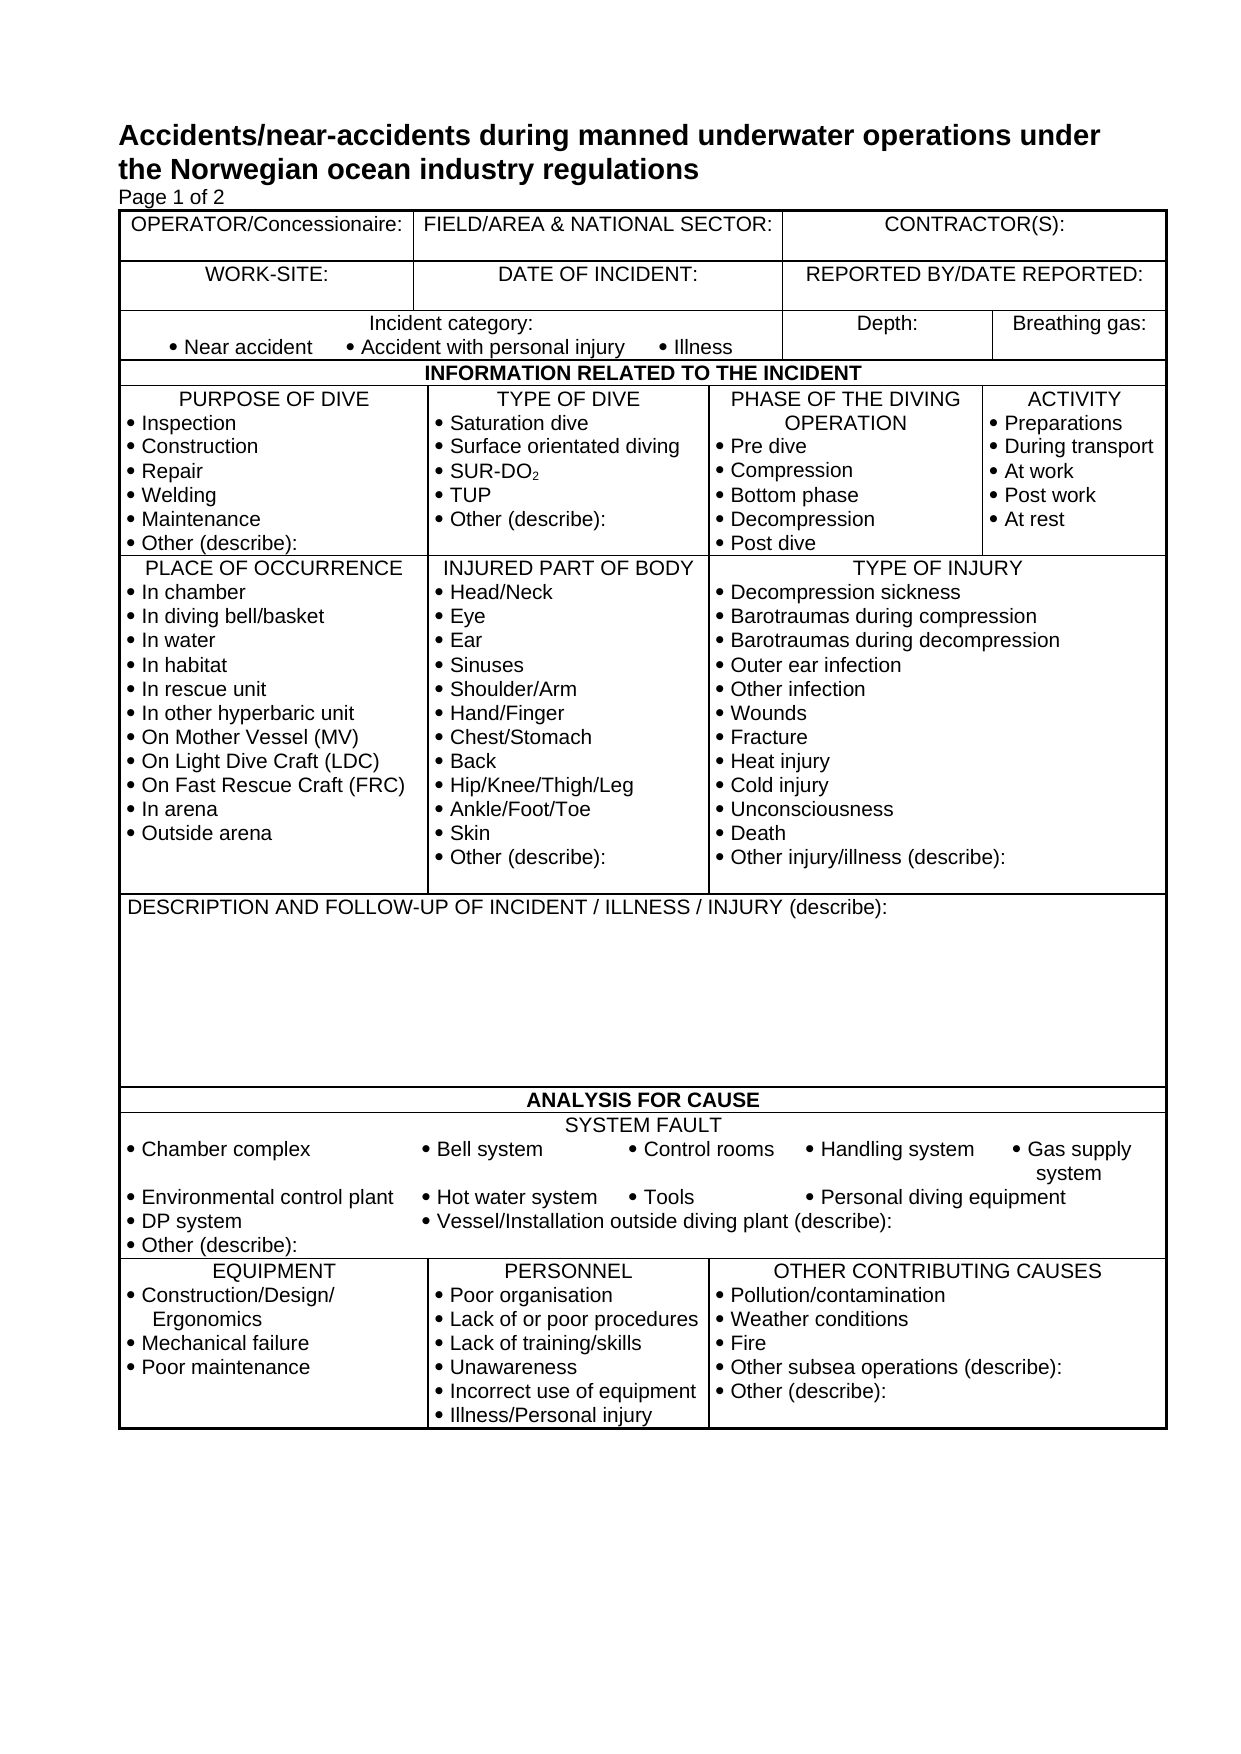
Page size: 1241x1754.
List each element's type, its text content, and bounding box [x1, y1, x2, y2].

table_cell EQUIPMENT Construction/Design/ Ergonomics Mechanical failure Poor maintenance [121, 1259, 427, 1427]
table_cell Depth: [783, 311, 992, 359]
text Accidents/near-accidents during manned underwater operations under [118, 118, 1122, 152]
table_cell DESCRIPTION AND FOLLOW-UP OF INCIDENT / ILLNESS / INJURY (describe): [121, 895, 1165, 1086]
table_cell REPORTED BY/DATE REPORTED: [783, 262, 1165, 310]
table_cell OTHER CONTRIBUTING CAUSES Pollution/contamination Weather conditions Fire Other subsea operations (describe): Other (describe): [710, 1259, 1165, 1427]
table_cell PURPOSE OF DIVE Inspection Construction Repair Welding Maintenance Other (describe): [121, 386, 427, 555]
table_cell SYSTEM FAULT Chamber complex Bell system Control rooms Handling system Gas supply system Environmental control plant Hot water system Tools Personal diving equipment DP system Vessel/Installation outside diving plant (describe): Other (describe): [121, 1113, 1165, 1257]
table_cell Incident category: Near accident Accident with personal injury Illness [121, 311, 782, 359]
table_cell WORK-SITE: [121, 262, 413, 310]
table_cell TYPE OF DIVE Saturation dive Surface orientated diving SUR-DO2 tUP Other (describe): [429, 386, 708, 555]
table_cell ANALYSIS FOR CAUSE [121, 1088, 1165, 1112]
table_cell PLACE OF OCCURRENCE In chamber In diving bell/basket In water In habitat In rescue unit In other hyperbaric unit On Mother Vessel (MV) On Light Dive Craft (LDC) On Fast Rescue Craft (FRC) In arena Outside arena [121, 556, 427, 893]
table_cell PERSONNEL Poor organisation Lack of or poor procedures Lack of training/skills Unawareness Incorrect use of equipment Illness/Personal injury [429, 1259, 708, 1427]
table_header FIELD/AREA & NATIONAL SECTOR: [414, 212, 782, 260]
table_cell INJURED PART OF BODY Head/Neck Eye Ear Sinuses Shoulder/Arm Hand/Finger Chest/Stomach Back Hip/Knee/Thigh/Leg Ankle/Foot/Toe Skin Other (describe): [429, 556, 708, 893]
table_header CONTRACTOR(S): [783, 212, 1165, 260]
table_cell Breathing gas: [993, 311, 1165, 359]
text the Norwegian ocean industry regulations [118, 152, 1122, 185]
text Page 1 of 2 [118, 185, 1122, 209]
table_cell TYPE OF INJURY Decompression sickness Barotraumas during compression Barotraumas during decompression Outer ear infection Other infection Wounds Fracture Heat injury Cold injury Unconsciousness Death Other injury/illness (describe): [710, 556, 1165, 893]
table_cell PHASE OF THE DIVING OPERATION Pre dive Compression Bottom phase Decompression Post dive [710, 386, 982, 555]
table_cell ACTIVITY Preparations During transport At work Post work At rest [983, 386, 1165, 555]
table_cell INFORMATION RELATED TO THE INCIDENT [121, 361, 1165, 385]
table_cell DATE OF INCIDENT: [414, 262, 782, 310]
table_header OPERATOR/Concessionaire: [121, 212, 413, 260]
